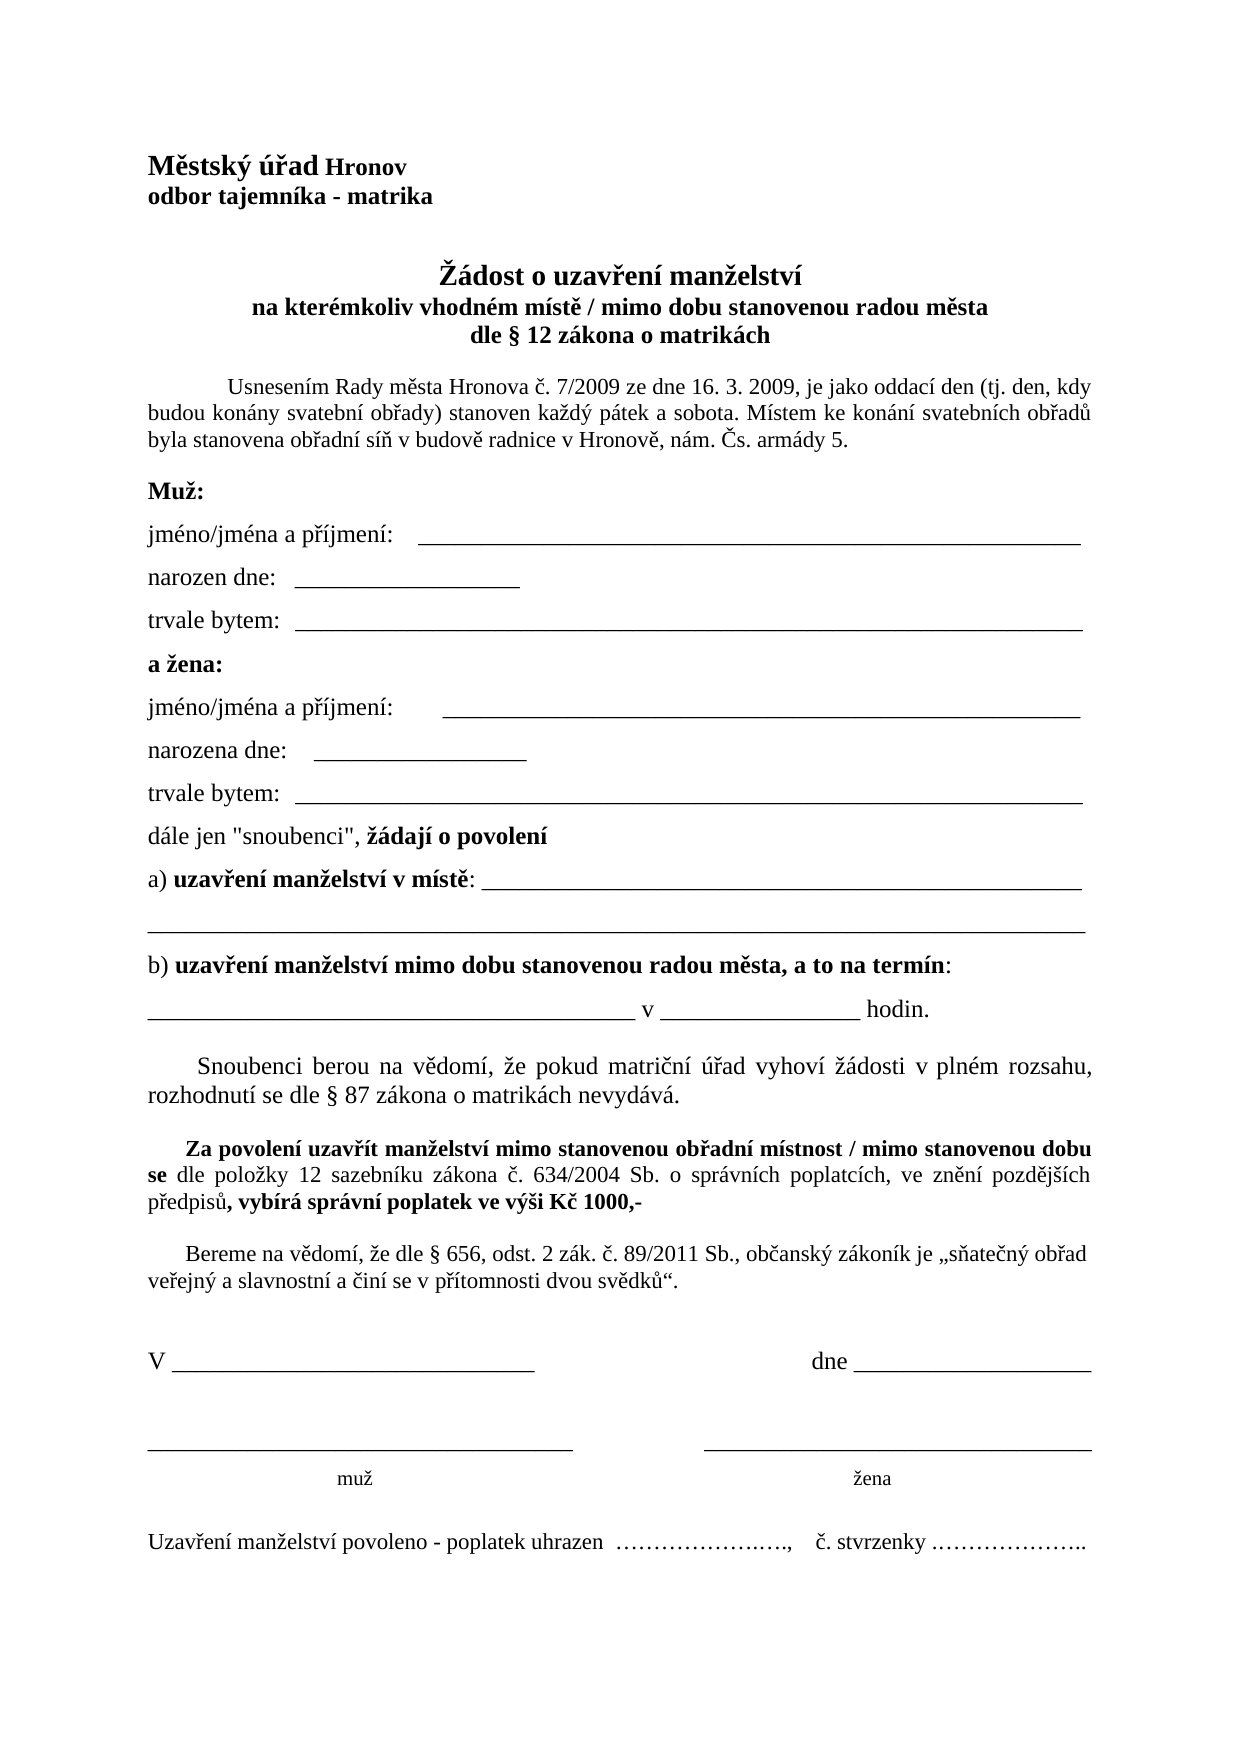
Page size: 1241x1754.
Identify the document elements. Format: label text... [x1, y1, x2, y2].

text na kterémkoliv vhodném místě / mimo dobu stanovenou radou města [148, 292, 1093, 320]
text a žena: [148, 649, 1093, 677]
text Snoubenci berou na vědomí, že pokud matriční úřad vyhoví žádosti v plném rozsahu, rozhodnutí se dle § 87 zákona o matrikách nevydává. [148, 1051, 1093, 1109]
text dle § 12 zákona o matrikách [148, 320, 1093, 349]
subtitle Žádost o uzavření manželství [148, 258, 1093, 292]
text Uzavření manželství povoleno - poplatek uhrazen ……………….…., č. stvrzenky .……………….. [148, 1528, 1093, 1554]
text narozena dne: _________________ [148, 735, 1093, 764]
text __________________________________ _______________________________ muž žena [148, 1425, 1093, 1490]
subtitle V _____________________________ dne ___________________ [148, 1346, 1093, 1375]
text narozen dne: __________________ [148, 562, 1093, 591]
text trvale bytem: _______________________________________________________________ [148, 778, 1093, 807]
text ___________________________________________________________________________ [148, 907, 1093, 936]
text b) uzavření manželství mimo dobu stanovenou radou města, a to na termín: [148, 951, 1093, 979]
text _______________________________________ v ________________ hodin. [148, 994, 1093, 1022]
text trvale bytem: _______________________________________________________________ [148, 606, 1093, 634]
text odbor tajemníka - matrika [148, 181, 1093, 210]
text dále jen "snoubenci", žádají o povolení [148, 821, 1093, 850]
text a) uzavření manželství v místě: ________________________________________________ [148, 864, 1093, 893]
text Muž: [148, 476, 1093, 505]
text jméno/jména a příjmení: ___________________________________________________ [148, 692, 1093, 721]
text veřejný a slavnostní a činí se v přítomnosti dvou svědků“. [148, 1267, 1093, 1293]
text Za povolení uzavřít manželství mimo stanovenou obřadní místnost / mimo stanovenou dobu se dle položky 12 sazebníku zákona č. 634/2004 Sb. o správních poplatcích, ve znění pozdějších předpisů, vybírá správní poplatek ve výši Kč 1000,- [148, 1135, 1093, 1214]
text Bereme na vědomí, že dle § 656, odst. 2 zák. č. 89/2011 Sb., občanský zákoník je „sňatečný obřad [148, 1241, 1093, 1267]
text jméno/jména a příjmení: _____________________________________________________ [148, 519, 1093, 548]
text Městský úřad Hronov [148, 148, 1093, 181]
text Usnesením Rady města Hronova č. 7/2009 ze dne 16. 3. 2009, je jako oddací den (tj. den, kdy budou konány svatební obřady) stanoven každý pátek a sobota. Místem ke konání svatebních obřadů byla stanovena obřadní síň v budově radnice v Hronově, nám. Čs. armády 5. [148, 373, 1093, 452]
